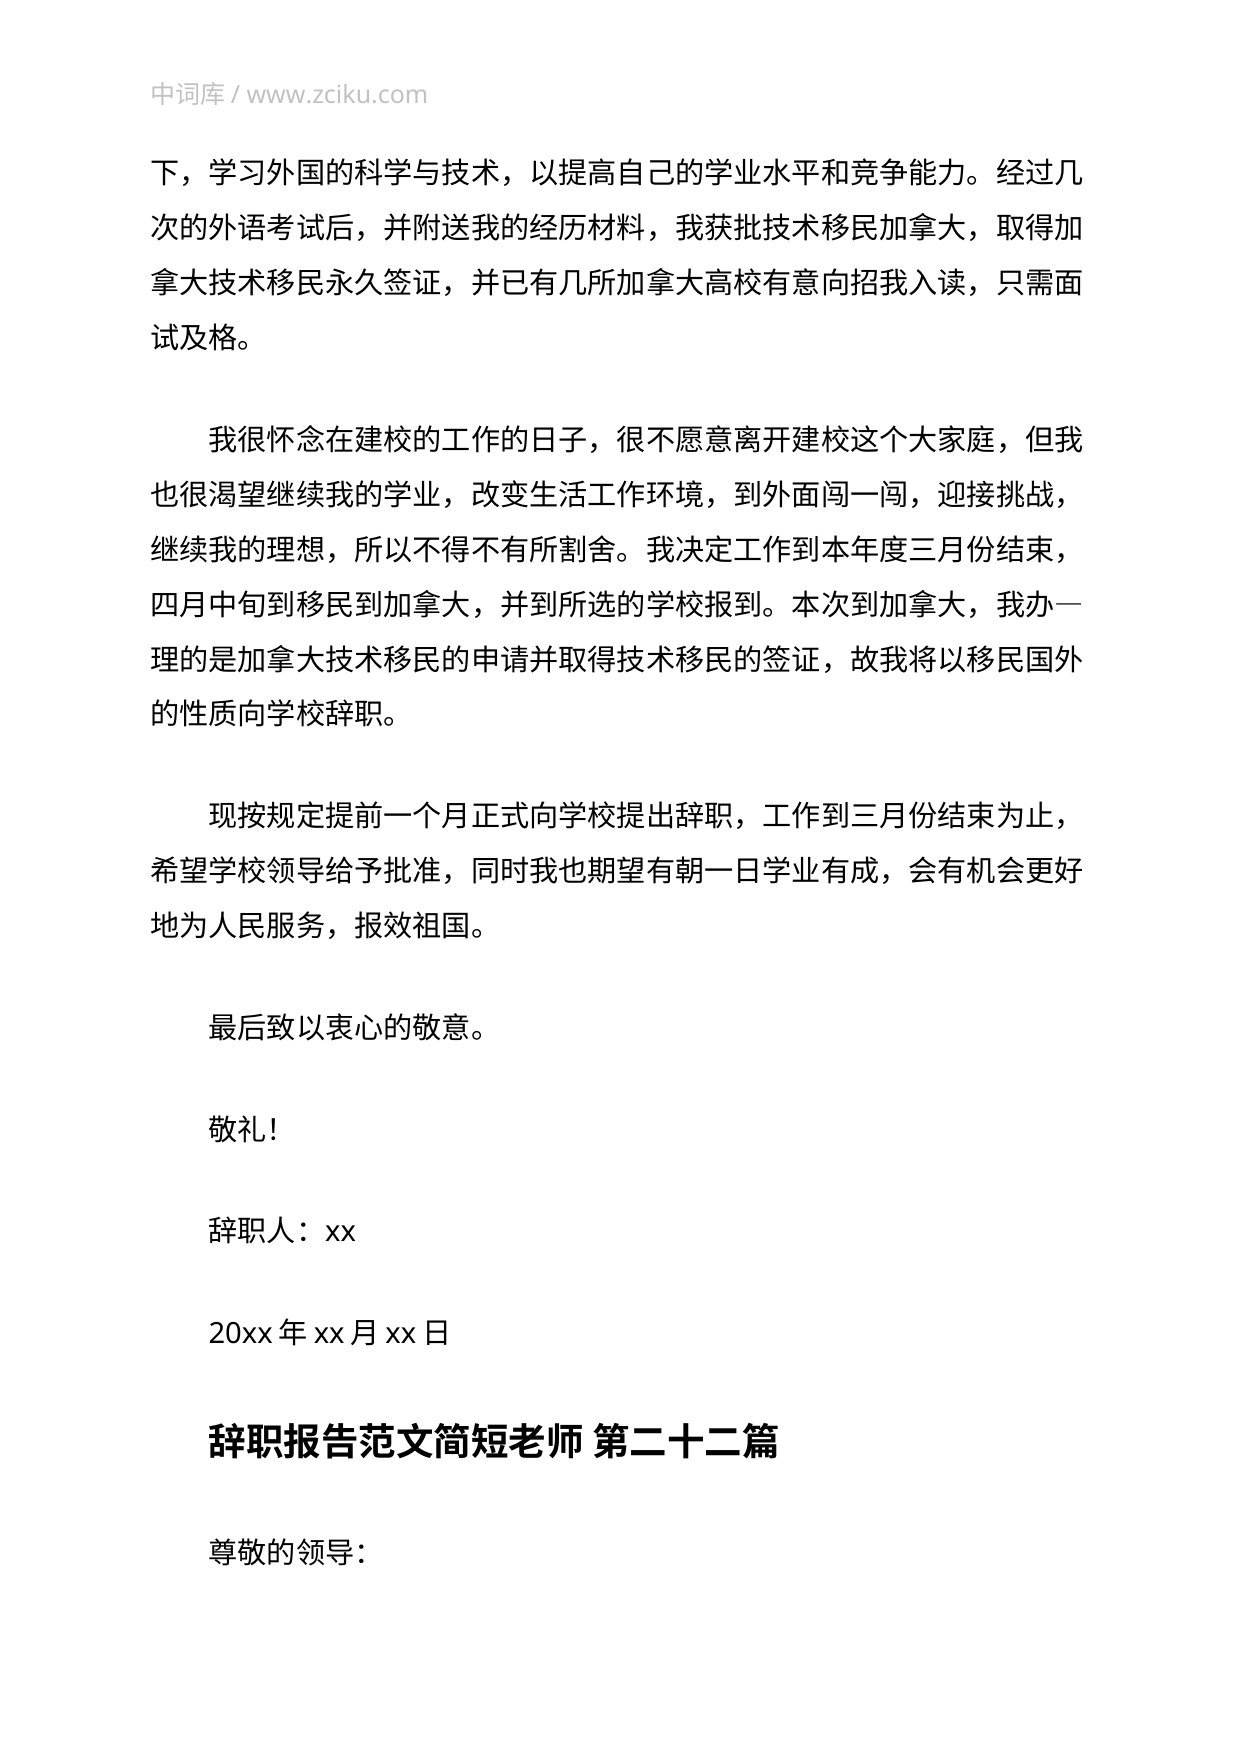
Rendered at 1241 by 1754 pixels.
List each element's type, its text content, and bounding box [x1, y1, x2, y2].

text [150, 150, 1090, 357]
text 辞职人：xx [150, 1208, 1090, 1250]
text 我很怀念在建校的工作的日子，很不愿意离开建校这个大家庭，但我也很渴望继续我的学业，改变生活工作环境，到外面闯一闯，迎接挑战，继续我的理想，所以不得不有所割舍。我决定工作到本年度三月份结束，四月中旬到移民到加拿大，并到所选的学校报到。本次到加拿大，我办—理的是加拿大技术移民的申请并取得技术移民的签证，故我将以移民国外的性质向学校辞职。 [150, 416, 1090, 733]
text 现按规定提前一个月正式向学校提出辞职，工作到三月份结束为止，希望学校领导给予批准，同时我也期望有朝一日学业有成，会有机会更好地为人民服务，报效祖国。 [150, 793, 1090, 945]
text 最后致以衷心的敬意。 [150, 1004, 1090, 1047]
text 20xx年xx月xx日 [150, 1310, 1090, 1352]
text 辞职报告范文简短老师 第二十二篇 [150, 1412, 1090, 1466]
text 敬礼！ [150, 1106, 1090, 1148]
text 尊敬的领导： [150, 1529, 1090, 1571]
